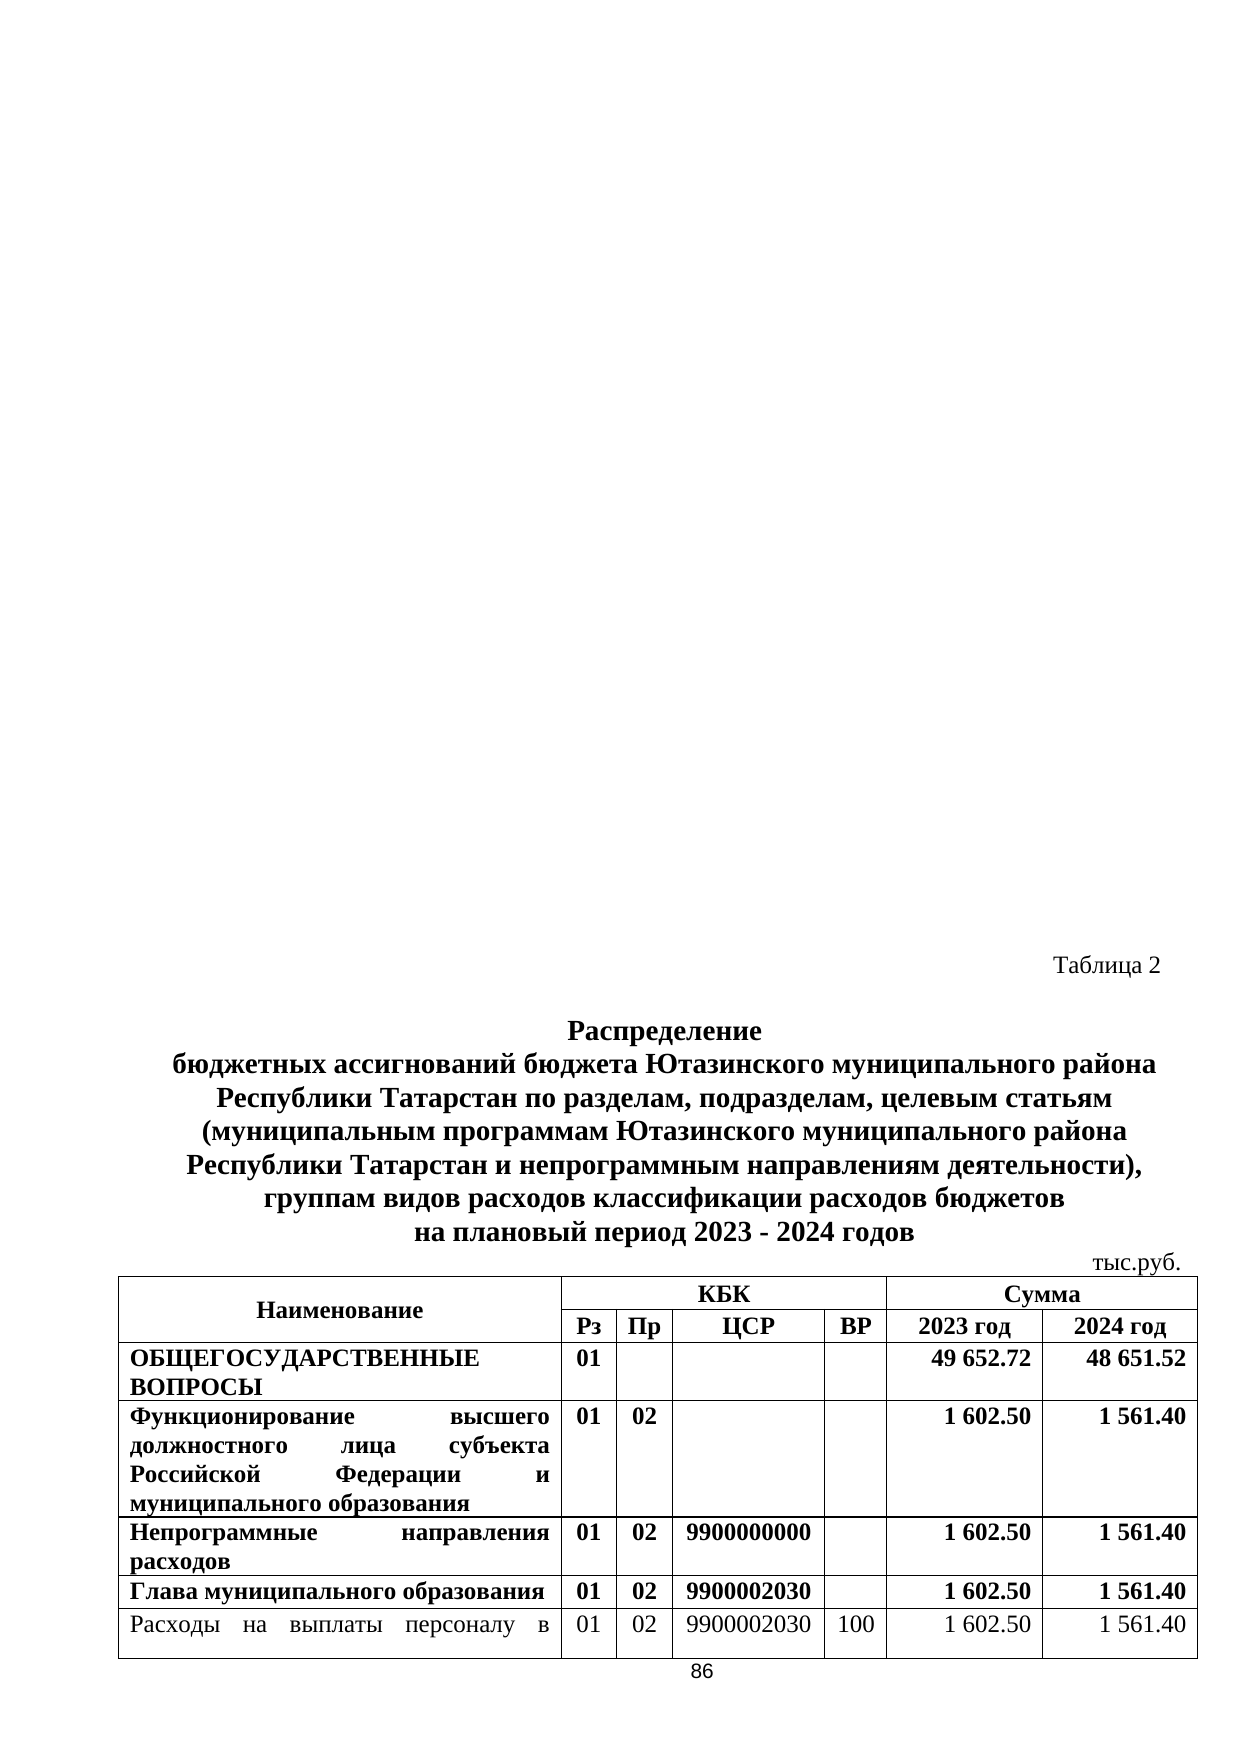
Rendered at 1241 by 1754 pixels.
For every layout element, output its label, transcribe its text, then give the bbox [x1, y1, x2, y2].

table_cell 02 [617, 1576, 672, 1608]
table_cell Непрограммные направления расходов [119, 1518, 561, 1575]
table_cell 100 [825, 1609, 886, 1657]
table_cell Функционирование высшего должностного лица субъекта Российской Федерации и муниципального образования [119, 1401, 561, 1516]
table_cell ВР [825, 1310, 886, 1342]
table_cell [673, 1343, 824, 1400]
table_cell 1 602.50 [887, 1609, 1042, 1657]
text бюджетных ассигнований бюджета Ютазинского муниципального района Республики Татарстан по разделам, подразделам, целевым статьям (муниципальным программам Ютазинского муниципального района Республики Татарстан и непрограммным направлениям деятельности), [148, 1046, 1181, 1180]
text тыс.руб. [148, 1247, 1181, 1276]
table_cell 1 602.50 [887, 1518, 1042, 1575]
table_header КБК [562, 1277, 886, 1309]
text группам видов расходов классификации расходов бюджетов [148, 1180, 1181, 1214]
table_cell 1 561.40 [1043, 1518, 1197, 1575]
table_cell 01 [562, 1343, 616, 1400]
title Таблица 2 [959, 950, 1181, 979]
table_cell 01 [562, 1609, 616, 1657]
table_cell [617, 1343, 672, 1400]
table_cell 9900000000 [673, 1518, 824, 1575]
table_cell 9900002030 [673, 1609, 824, 1657]
table_cell Глава муниципального образования [119, 1576, 561, 1608]
table_cell 1 602.50 [887, 1401, 1042, 1516]
table_cell [825, 1576, 886, 1608]
table_header Сумма [887, 1277, 1197, 1309]
table_cell 9900002030 [673, 1576, 824, 1608]
table_cell Рз [562, 1310, 616, 1342]
table_cell ОБЩЕГОСУДАРСТВЕННЫЕ ВОПРОСЫ [119, 1343, 561, 1400]
table_cell 01 [562, 1576, 616, 1608]
table_cell 2023 год [887, 1310, 1042, 1342]
table_cell [673, 1401, 824, 1516]
table_cell 49 652.72 [887, 1343, 1042, 1400]
table_header Наименование [119, 1277, 561, 1342]
table_cell [825, 1401, 886, 1516]
table_cell 02 [617, 1609, 672, 1657]
table_cell 1 561.40 [1043, 1401, 1197, 1516]
table_cell 1 602.50 [887, 1576, 1042, 1608]
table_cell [119, 1609, 561, 1657]
table_cell Пр [617, 1310, 672, 1342]
text на плановый период 2023 - 2024 годов [148, 1214, 1181, 1247]
table_cell ЦСР [673, 1310, 824, 1342]
table_cell 1 561.40 [1043, 1576, 1197, 1608]
table_cell 02 [617, 1518, 672, 1575]
table_cell 48 651.52 [1043, 1343, 1197, 1400]
table_cell 01 [562, 1518, 616, 1575]
table_cell 01 [562, 1401, 616, 1516]
text Распределение [148, 1013, 1181, 1046]
table_cell [825, 1343, 886, 1400]
table_cell [825, 1518, 886, 1575]
table_cell 2024 год [1043, 1310, 1197, 1342]
table_cell 1 561.40 [1043, 1609, 1197, 1657]
table_cell 02 [617, 1401, 672, 1516]
